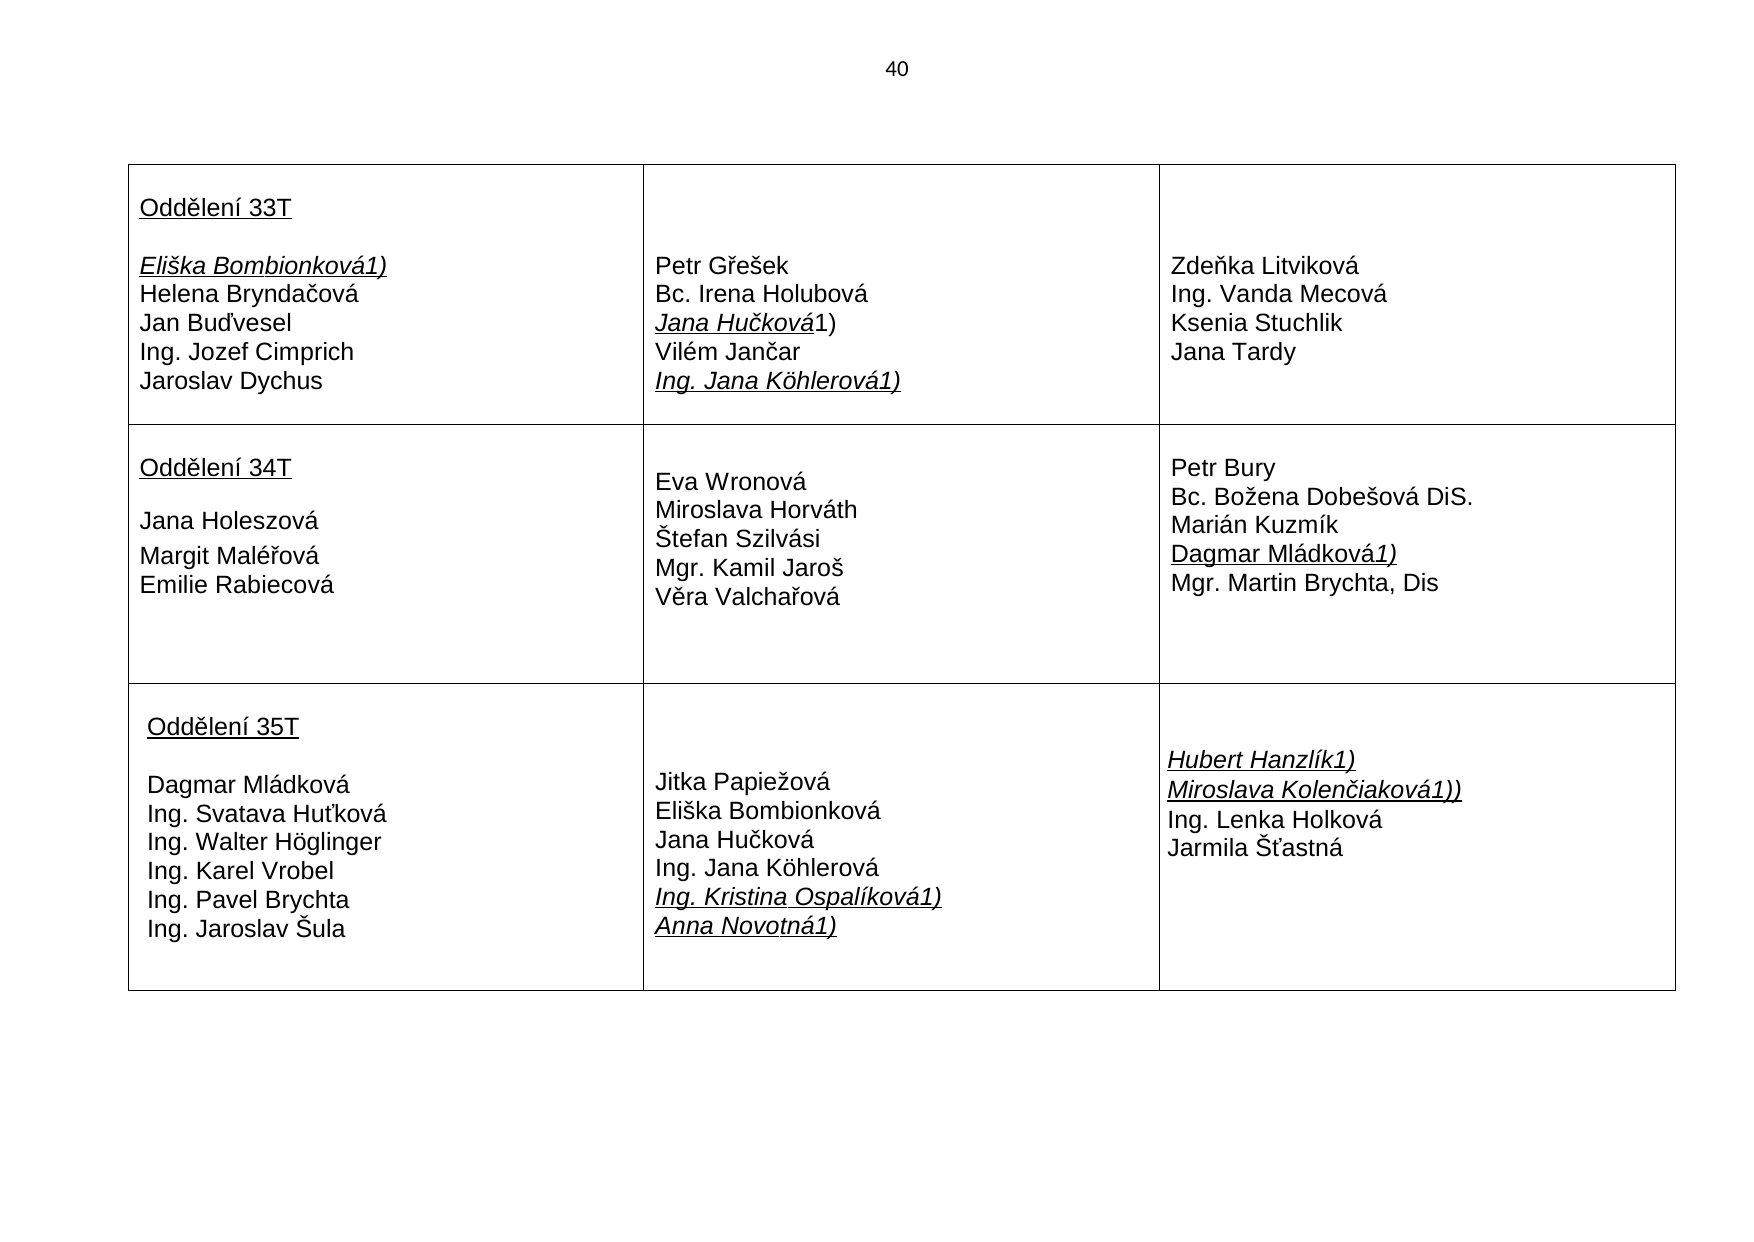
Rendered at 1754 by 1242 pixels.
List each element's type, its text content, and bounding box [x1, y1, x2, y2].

table_cell Petr Bury Bc. Božena Dobešová DiS. Marián Kuzmík Dagmar Mládková1) Mgr. Martin Brychta, Dis [1160, 425, 1675, 683]
table_cell Jitka Papiežová Eliška Bombionková Jana Hučková Ing. Jana Köhlerová Ing. Kristina Ospalíková1) Anna Novotná1) [644, 684, 1159, 990]
table_cell Hubert Hanzlík1) Miroslava Kolenčiaková1)) Ing. Lenka Holková Jarmila Šťastná [1160, 684, 1675, 990]
table_header Oddělení 33T Eliška Bombionková1) Helena Bryndačová Jan Buďvesel Ing. Jozef Cimprich Jaroslav Dychus [129, 165, 643, 424]
table_header Zdeňka Litviková Ing. Vanda Mecová Ksenia Stuchlik Jana Tardy [1160, 165, 1675, 424]
table_header Petr Gřešek Bc. Irena Holubová Jana Hučková1) Vilém Jančar Ing. Jana Köhlerová1) [644, 165, 1159, 424]
table_cell Eva Wronová Miroslava Horváth Štefan Szilvási Mgr. Kamil Jaroš Věra Valchařová [644, 425, 1159, 683]
table_cell Oddělení 34T Jana Holeszová Margit Maléřová Emilie Rabiecová [129, 425, 643, 683]
table_cell Oddělení 35T Dagmar Mládková Ing. Svatava Huťková Ing. Walter Höglinger Ing. Karel Vrobel Ing. Pavel Brychta Ing. Jaroslav Šula [129, 684, 643, 990]
